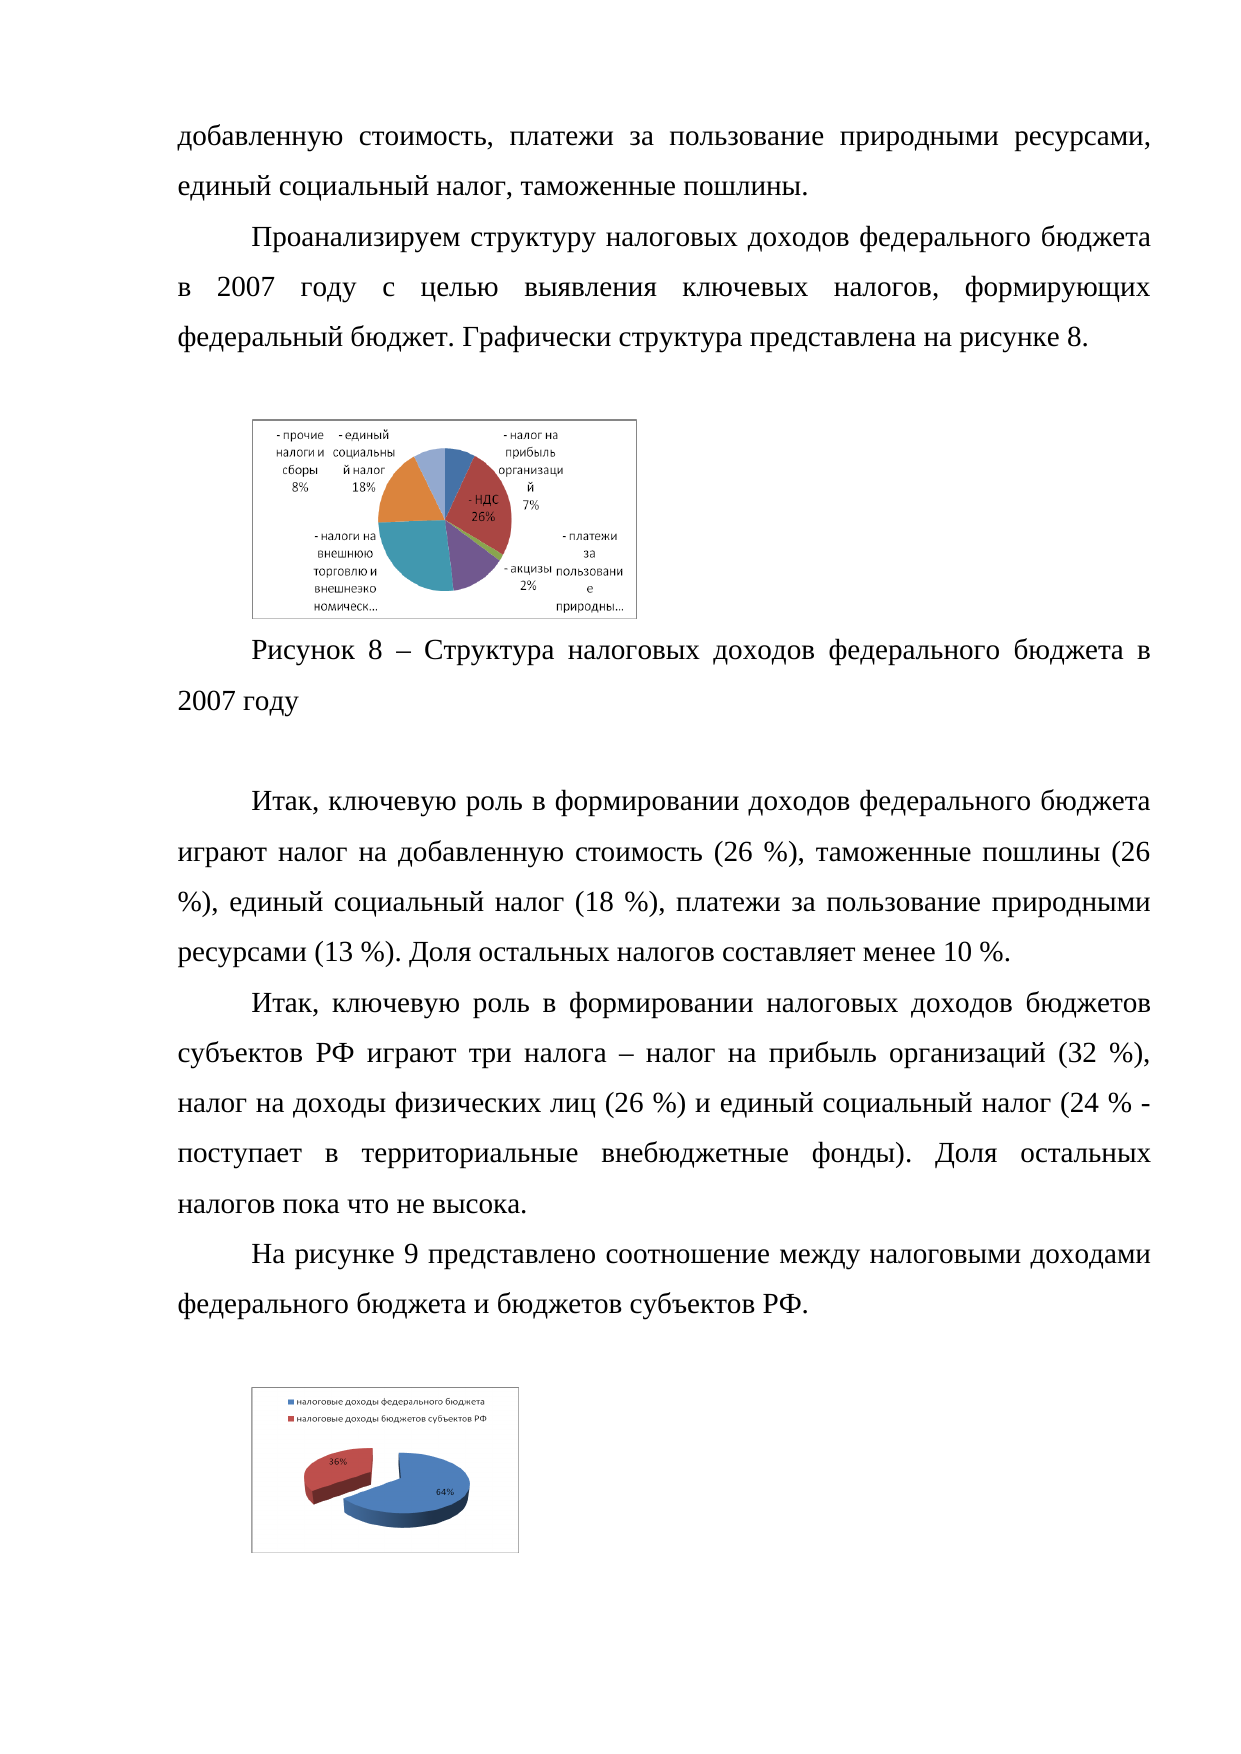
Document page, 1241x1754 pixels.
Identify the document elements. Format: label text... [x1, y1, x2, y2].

text Рисунок 8 – Структура налоговых доходов федерального бюджета в 2007 году [177, 632, 1152, 716]
text Итак, ключевую роль в формировании доходов федерального бюджета играют налог на добавленную стоимость (26 %), таможенные пошлины (26 %), единый социальный налог (18 %), платежи за пользование природными ресурсами (13 %). Доля остальных налогов составляет менее 10 %. [177, 783, 1152, 968]
text Проанализируем структуру налоговых доходов федерального бюджета в 2007 году с целью выявления ключевых налогов, формирующих федеральный бюджет. Графически структура представлена на рисунке 8. [177, 219, 1152, 353]
text На рисунке 9 представлено соотношение между налоговыми доходами федерального бюджета и бюджетов субъектов РФ. [177, 1236, 1152, 1320]
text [177, 118, 1152, 202]
picture [251, 1387, 519, 1553]
text Итак, ключевую роль в формировании налоговых доходов бюджетов субъектов РФ играют три налога – налог на прибыль организаций (32 %), налог на доходы физических лиц (26 %) и единый социальный налог (24 % - поступает в территориальные внебюджетные фонды). Доля остальных налогов пока что не высока. [177, 985, 1152, 1219]
picture [251, 419, 637, 619]
